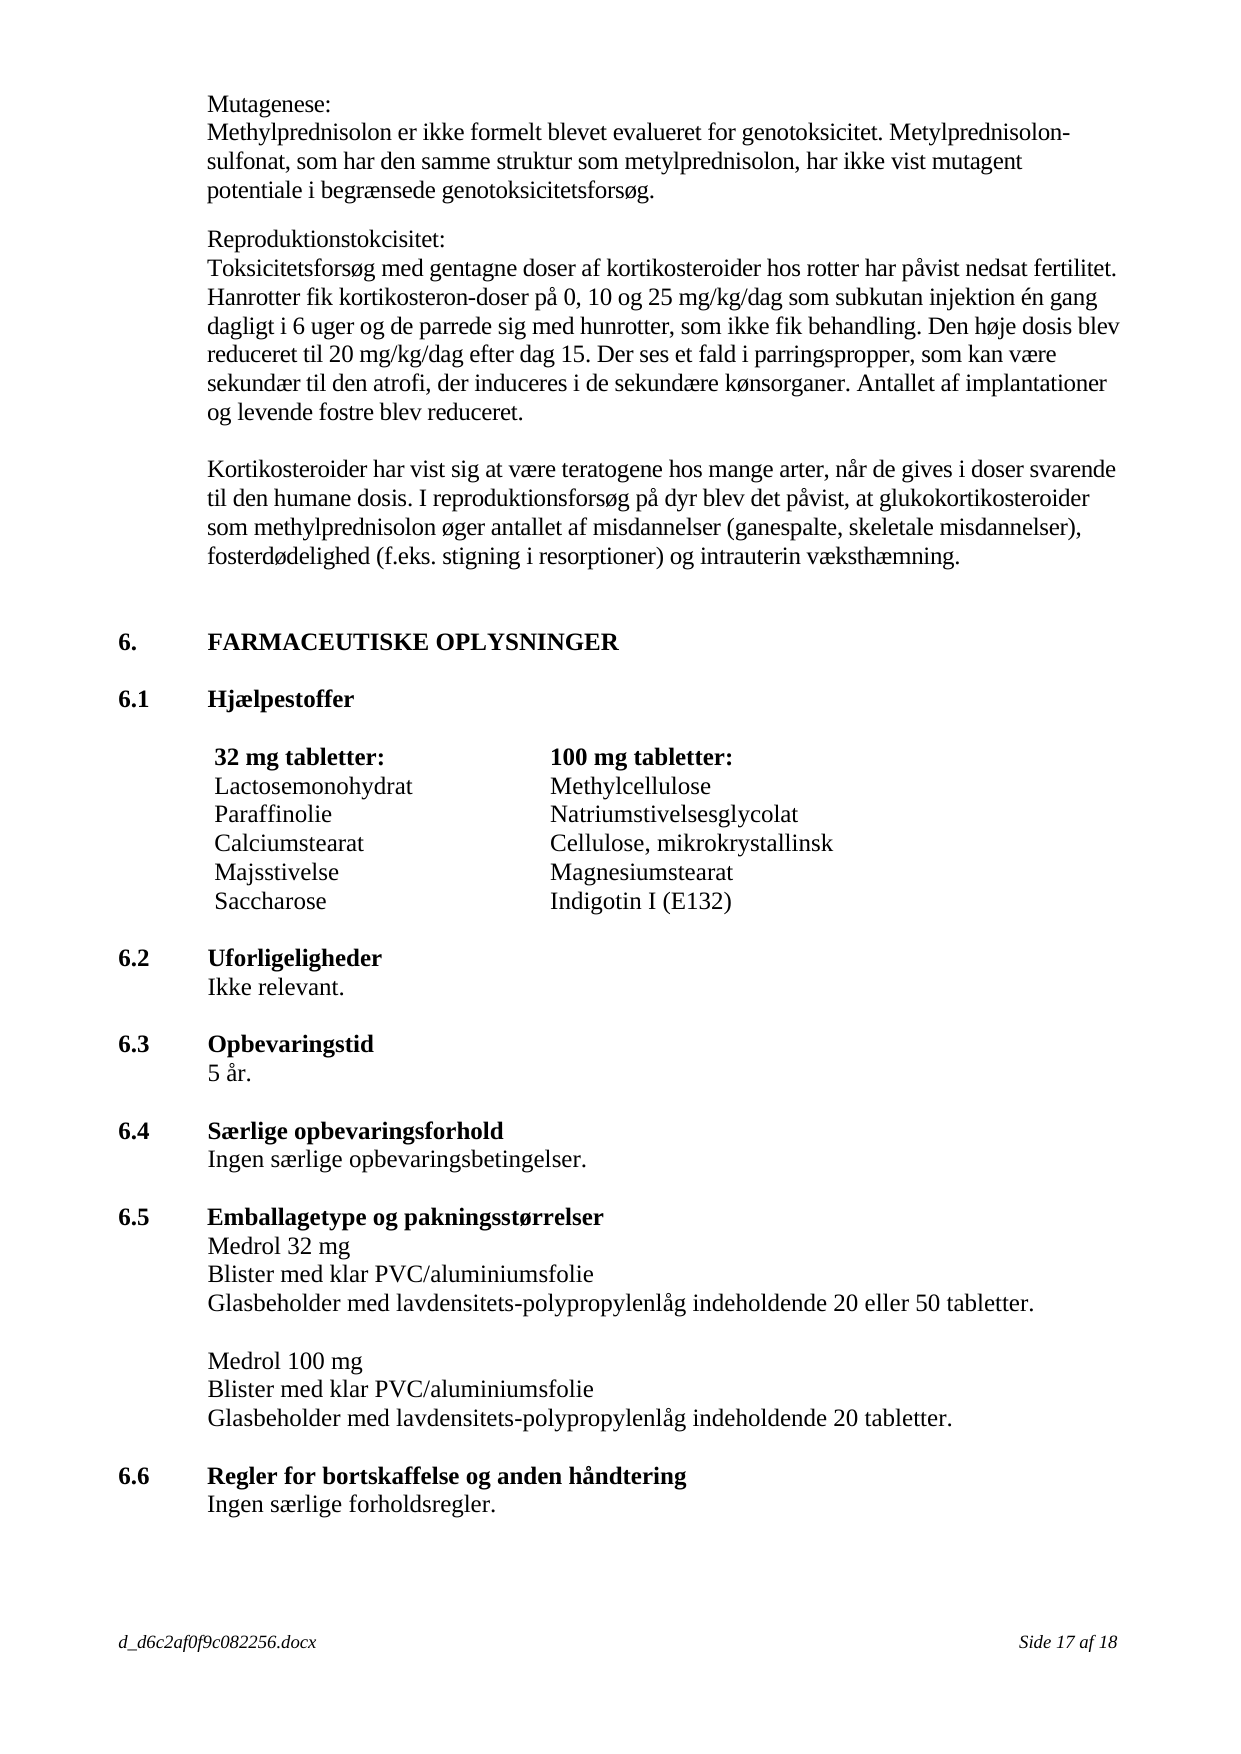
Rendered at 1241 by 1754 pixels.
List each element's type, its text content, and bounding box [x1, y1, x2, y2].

text Blister med klar PVC/aluminiumsfolie [207, 1374, 1122, 1403]
text 5 år. [207, 1058, 1122, 1087]
table_cell Methylcellulose Natriumstivelsesglycolat Cellulose, mikrokrystallinsk Magnesiumstearat Indigotin I (E132) [543, 771, 878, 914]
text Kortikosteroider har vist sig at være teratogene hos mange arter, når de gives i doser svarende til den humane dosis. I reproduktionsforsøg på dyr blev det påvist, at glukokortikosteroider som methylprednisolon øger antallet af misdannelser (ganespalte, skeletale misdannelser), fosterdødelighed (f.eks. stigning i resorptioner) og intrauterin væksthæmning. [207, 454, 1122, 569]
table_header 100 mg tabletter: [543, 742, 878, 771]
text 6.6 Regler for bortskaffelse og anden håndtering [118, 1461, 1122, 1489]
table_cell Lactosemonohydrat Paraffinolie Calciumstearat Majsstivelse Saccharose [207, 771, 543, 914]
text Medrol 32 mg [207, 1231, 1122, 1259]
text Blister med klar PVC/aluminiumsfolie [207, 1259, 1122, 1288]
text Glasbeholder med lavdensitets-polypropylenlåg indeholdende 20 tabletter. [207, 1403, 1122, 1432]
table_header 32 mg tabletter: [207, 742, 543, 771]
text Ingen særlige forholdsregler. [118, 1489, 1122, 1518]
text Toksicitetsforsøg med gentagne doser af kortikosteroider hos rotter har påvist nedsat fertilitet. Hanrotter fik kortikosteron-doser på 0, 10 og 25 mg/kg/dag som subkutan injektion én gang dagligt i 6 uger og de parrede sig med hunrotter, som ikke fik behandling. Den høje dosis blev reduceret til 20 mg/kg/dag efter dag 15. Der ses et fald i parringspropper, som kan være sekundær til den atrofi, der induceres i de sekundære kønsorganer. Antallet af implantationer og levende fostre blev reduceret. [207, 253, 1122, 426]
text Glasbeholder med lavdensitets-polypropylenlåg indeholdende 20 eller 50 tabletter. [207, 1288, 1122, 1317]
text 6.1 Hjælpestoffer [118, 684, 1122, 713]
text Methylprednisolon er ikke formelt blevet evalueret for genotoksicitet. Metylprednisolon-sulfonat, som har den samme struktur som metylprednisolon, har ikke vist mutagent potentiale i begrænsede genotoksicitetsforsøg. [207, 117, 1122, 204]
text Reproduktionstokcisitet: [207, 224, 1122, 253]
text Mutagenese: [207, 89, 1122, 117]
text 6.3 Opbevaringstid [118, 1029, 1122, 1058]
text Ikke relevant. [207, 972, 1122, 1001]
text 6.5 Emballagetype og pakningsstørrelser [118, 1202, 1122, 1231]
text 6.2 Uforligeligheder [118, 943, 1122, 972]
text Medrol 100 mg [207, 1346, 1122, 1374]
text Ingen særlige opbevaringsbetingelser. [207, 1144, 1122, 1173]
text 6.4 Særlige opbevaringsforhold [118, 1116, 1122, 1144]
text 6. FARMACEUTISKE OPLYSNINGER [118, 627, 1122, 656]
